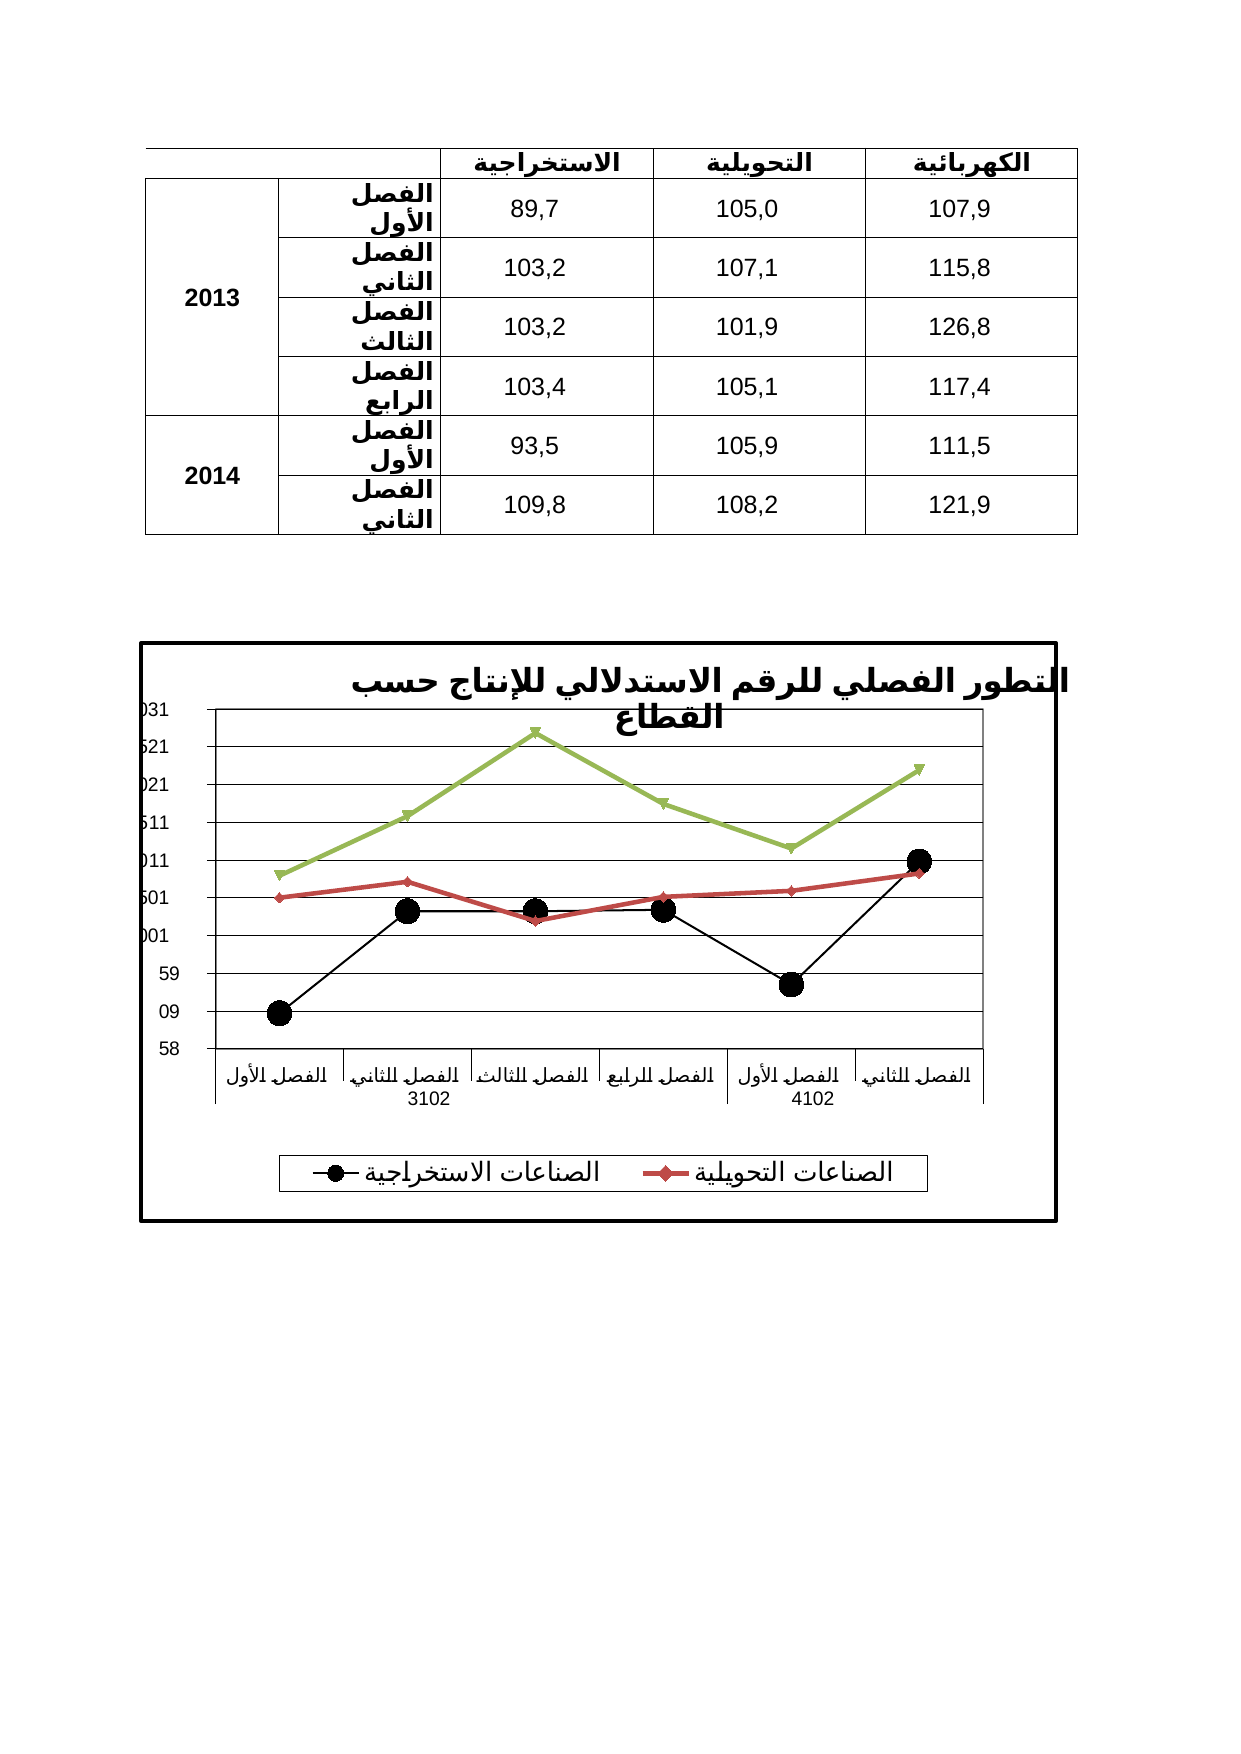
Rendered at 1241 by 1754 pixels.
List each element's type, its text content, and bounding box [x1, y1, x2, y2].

table_cell 115,8 [866, 238, 1077, 297]
table_cell 103,2 [441, 298, 653, 356]
table_cell 89,7 [441, 179, 653, 237]
table_header الصناعات التحويلية [654, 149, 865, 178]
table_header الطاقة الكهربائية [866, 149, 1077, 178]
table_cell 121,9 [866, 476, 1077, 534]
table_cell 126,8 [866, 298, 1077, 356]
table_cell الفصل الرابع [279, 357, 440, 415]
table_cell الفصل الأول [279, 179, 440, 237]
table_cell الفصل الثاني [279, 238, 440, 297]
table_cell 105,9 [654, 416, 865, 475]
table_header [441, 149, 653, 178]
table_cell 2014 [146, 416, 278, 534]
table_cell الفصل الثاني [279, 476, 440, 534]
table_cell الفصل الثالث [279, 298, 440, 356]
table_cell 107,1 [654, 238, 865, 297]
table_cell 109,8 [441, 476, 653, 534]
table_cell 103,2 [441, 238, 653, 297]
table_header [146, 149, 440, 178]
table_cell 93,5 [441, 416, 653, 475]
table_cell 105,1 [654, 357, 865, 415]
table_cell 107,9 [866, 179, 1077, 237]
table_cell 103,4 [441, 357, 653, 415]
table_cell 105,0 [654, 179, 865, 237]
table_cell 111,5 [866, 416, 1077, 475]
table_cell 2013 [146, 179, 278, 415]
table_cell 108,2 [654, 476, 865, 534]
table_cell الفصل الأول [279, 416, 440, 475]
table_cell 101,9 [654, 298, 865, 356]
table_cell 117,4 [866, 357, 1077, 415]
